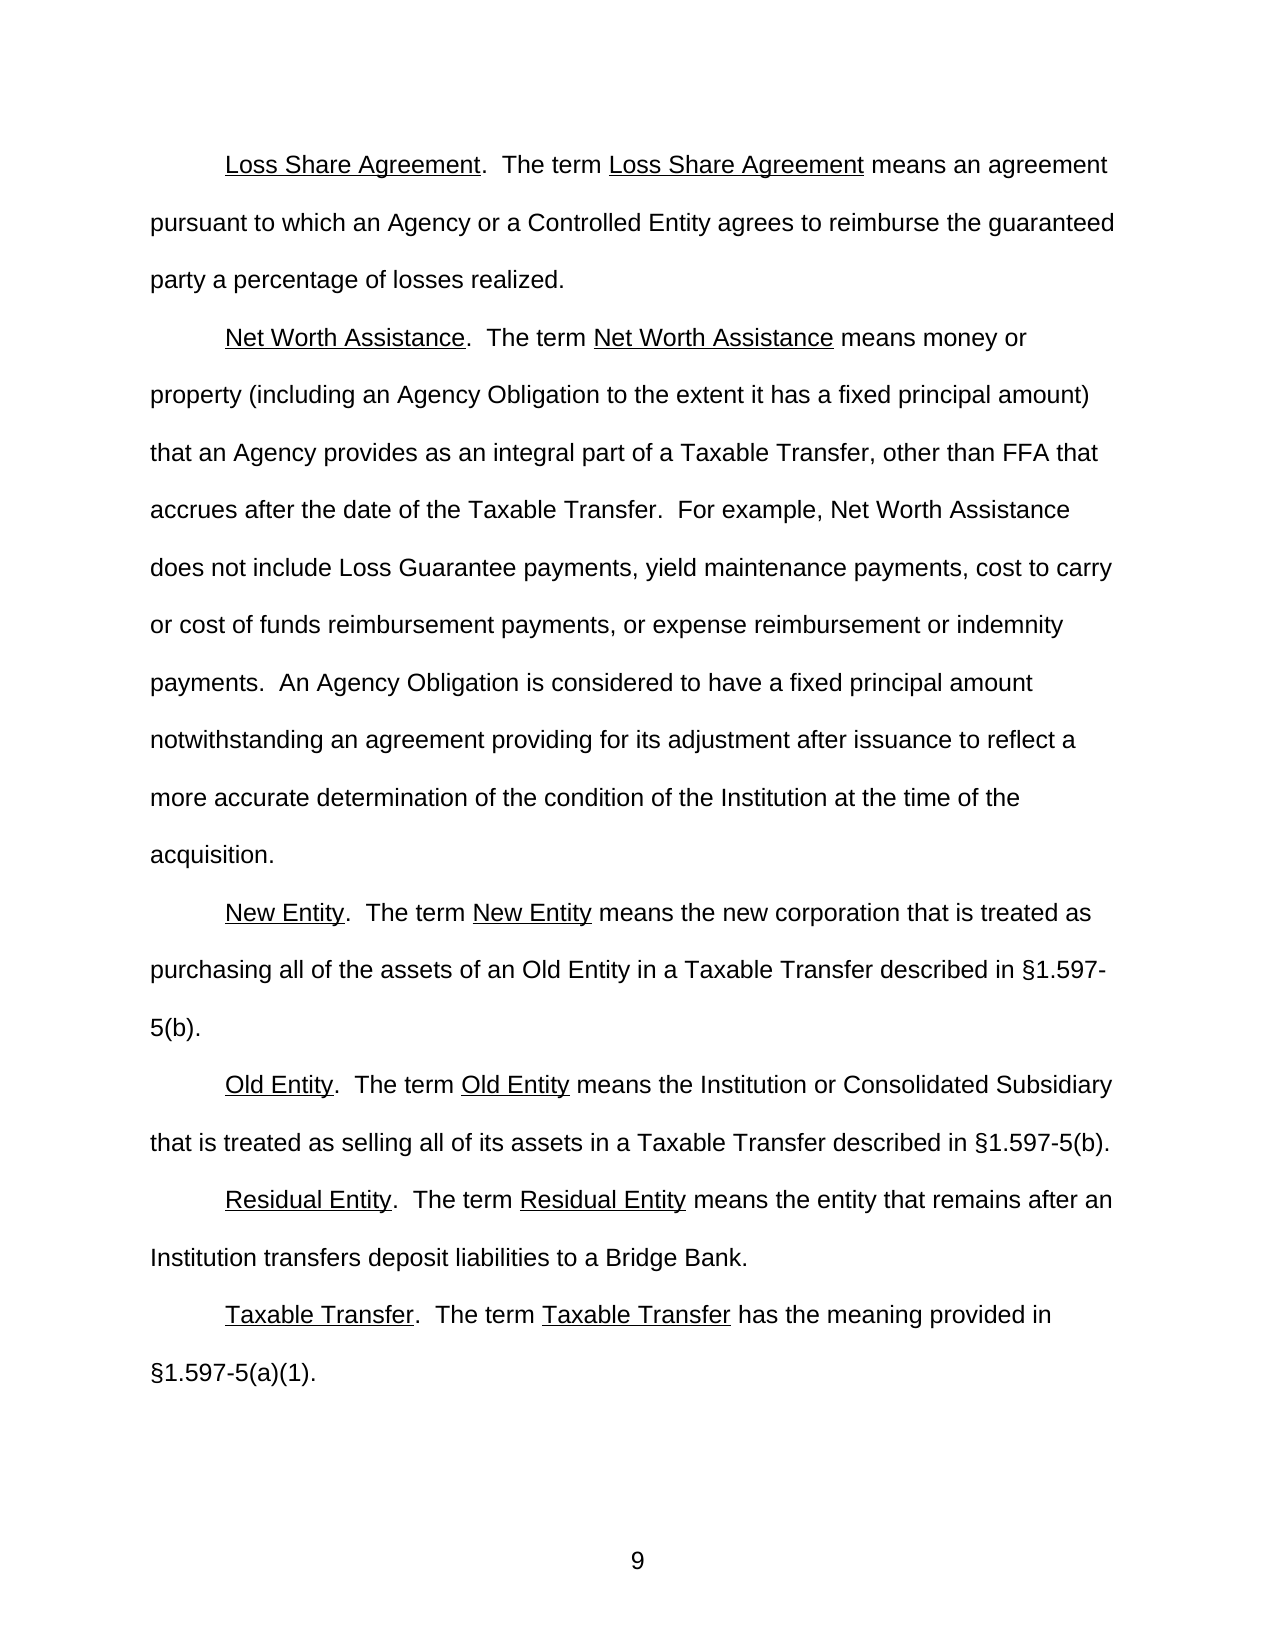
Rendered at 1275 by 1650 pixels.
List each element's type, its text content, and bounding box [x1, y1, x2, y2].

text Residual Entity. The term Residual Entity means the entity that remains after an Institution transfers deposit liabilities to a Bridge Bank. [150, 1185, 1125, 1271]
text New Entity. The term New Entity means the new corporation that is treated as purchasing all of the assets of an Old Entity in a Taxable Transfer described in §1.597-5(b). [150, 897, 1125, 1041]
text Net Worth Assistance. The term Net Worth Assistance means money or property (including an Agency Obligation to the extent it has a fixed principal amount) that an Agency provides as an integral part of a Taxable Transfer, other than FFA that accrues after the date of the Taxable Transfer. For example, Net Worth Assistance does not include Loss Guarantee payments, yield maintenance payments, cost to carry or cost of funds reimbursement payments, or expense reimbursement or indemnity payments. An Agency Obligation is considered to have a fixed principal amount notwithstanding an agreement providing for its adjustment after issuance to reflect a more accurate determination of the condition of the Institution at the time of the acquisition. [150, 322, 1125, 869]
text Taxable Transfer. The term Taxable Transfer has the meaning provided in §1.597-5(a)(1). [150, 1300, 1125, 1386]
text Old Entity. The term Old Entity means the Institution or Consolidated Subsidiary that is treated as selling all of its assets in a Taxable Transfer described in §1.597-5(b). [150, 1070, 1125, 1156]
text Loss Share Agreement. The term Loss Share Agreement means an agreement pursuant to which an Agency or a Controlled Entity agrees to reimburse the guaranteed party a percentage of losses realized. [150, 150, 1125, 294]
